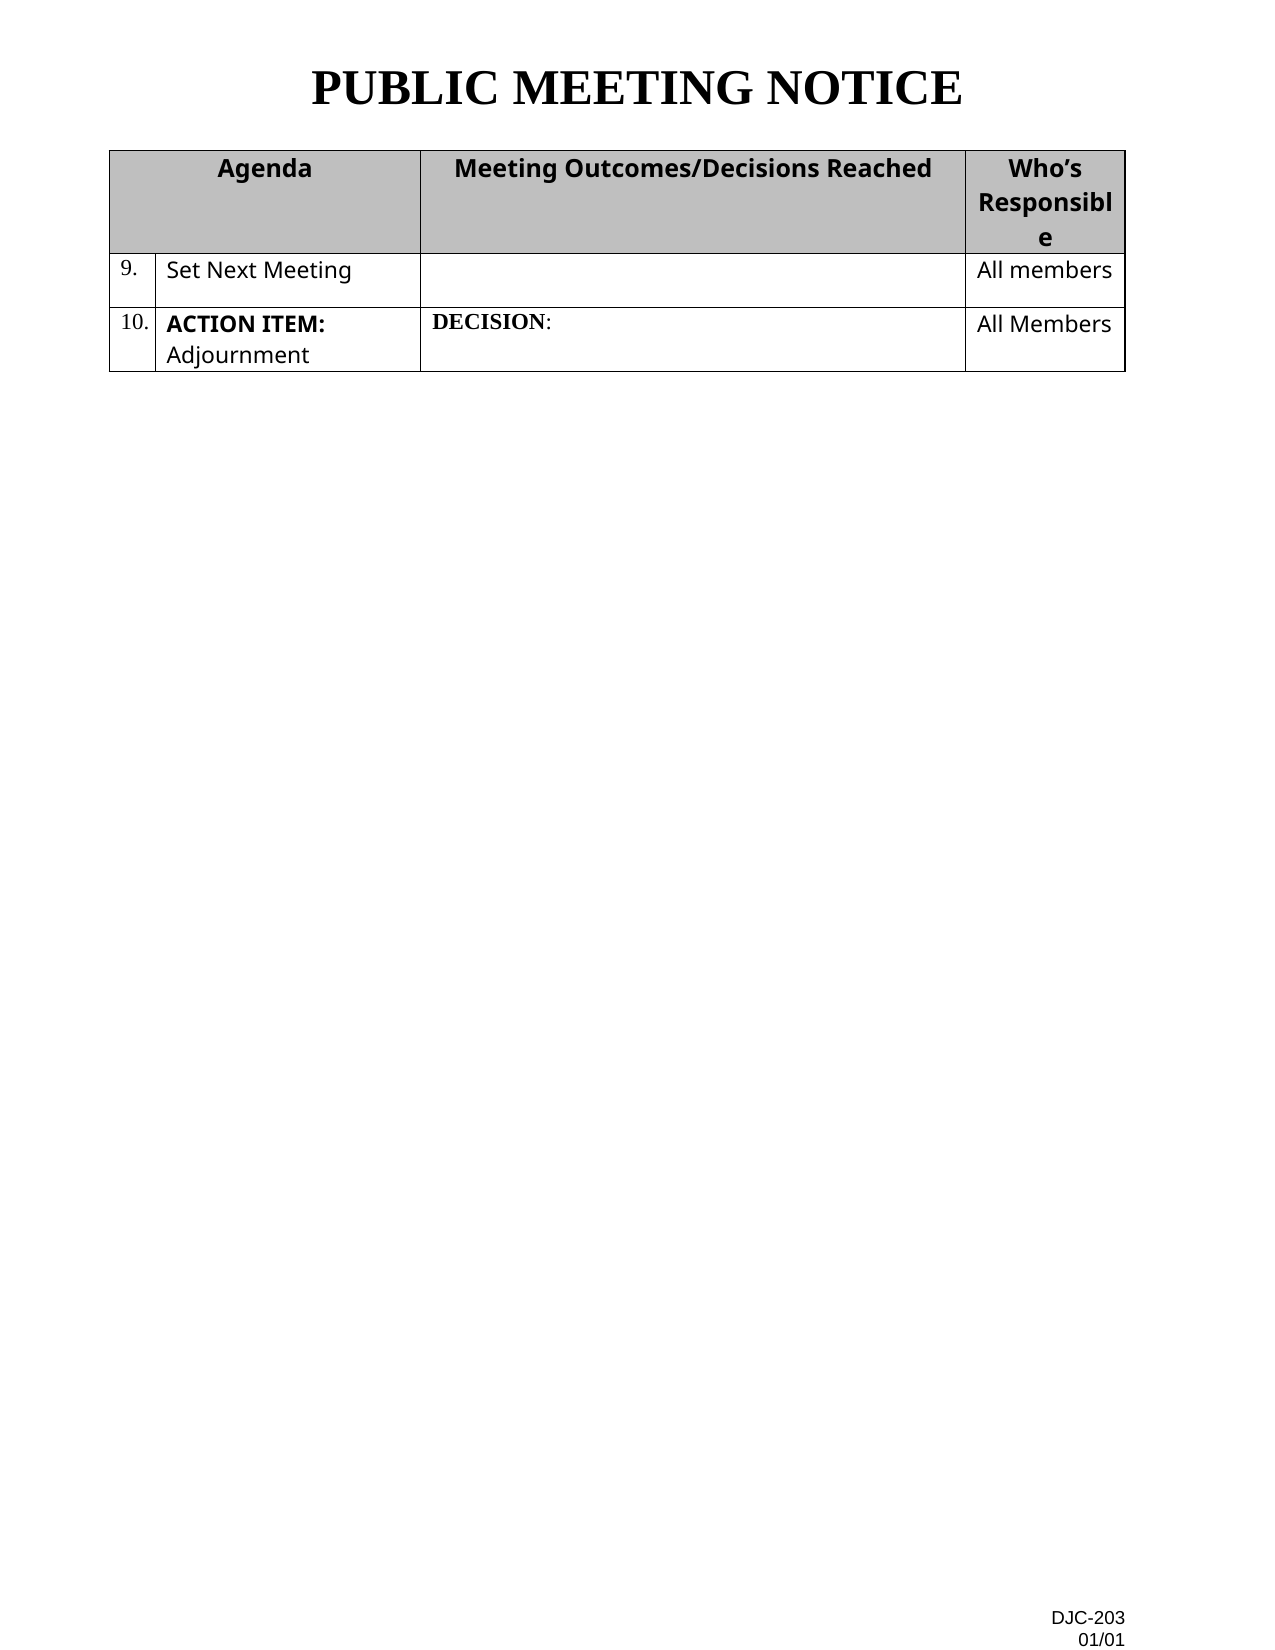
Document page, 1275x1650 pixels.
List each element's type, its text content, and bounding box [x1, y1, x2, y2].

table_header Who’s Responsible [966, 151, 1124, 253]
table_cell DECISION: [421, 308, 965, 371]
table_cell All Members [966, 308, 1124, 371]
table_cell [421, 254, 965, 307]
table_cell All members [966, 254, 1124, 307]
table_cell [110, 254, 155, 307]
table_header Meeting Outcomes/Decisions Reached [421, 151, 965, 253]
table_header Agenda [110, 151, 420, 253]
table_cell ACTION ITEM: Adjournment [156, 308, 420, 371]
table_cell [110, 308, 155, 371]
table_cell Set Next Meeting [156, 254, 420, 307]
